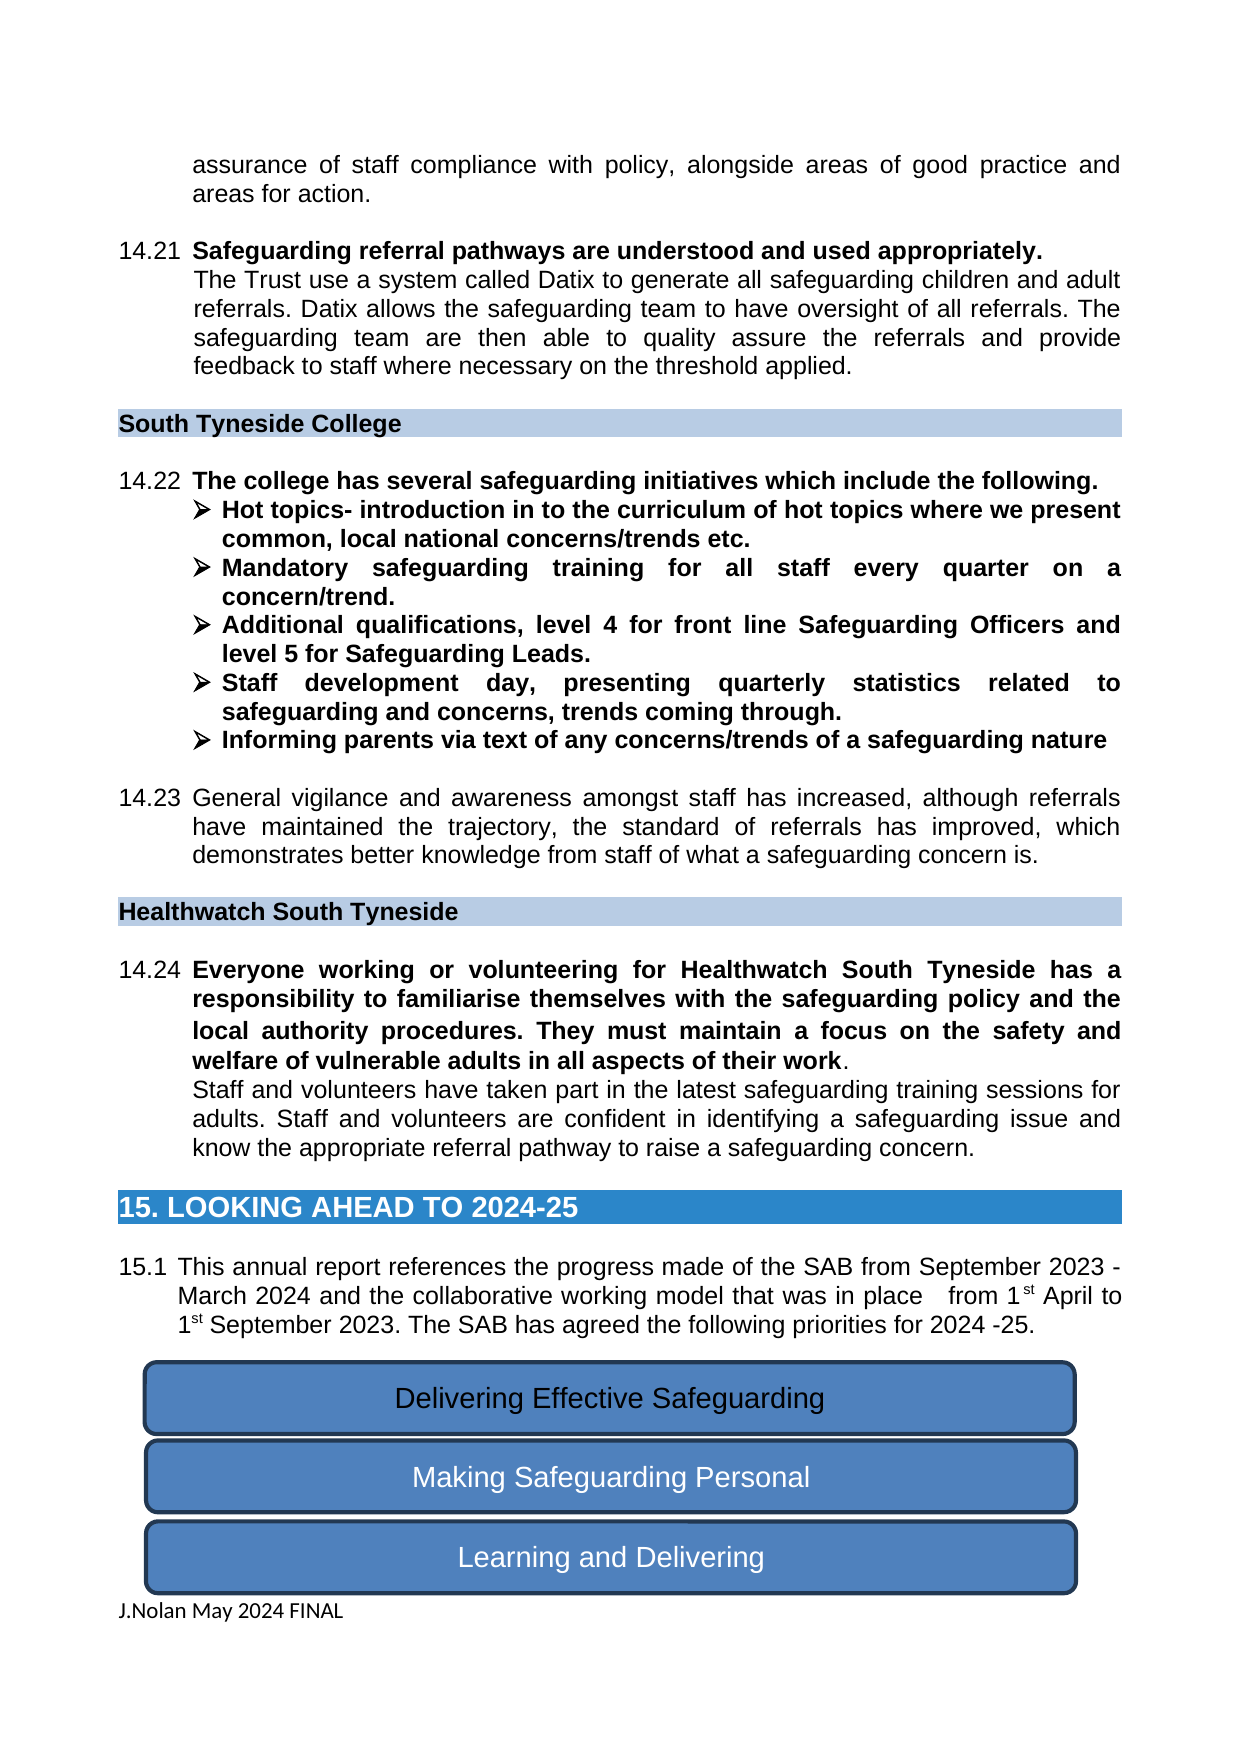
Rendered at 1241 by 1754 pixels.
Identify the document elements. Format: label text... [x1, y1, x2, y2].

text 14.22 The college has several safeguarding initiatives which include the following. [118, 466, 1122, 495]
text 15.1 This annual report references the progress made of the SAB from September 2023 - March 2024 and the collaborative working model that was in place from 1st April to 1st September 2023. The SAB has agreed the following priorities for 2024 -25. [118, 1252, 1122, 1339]
list Staff development day, presenting quarterly statistics related to safeguarding and concerns, trends coming through. [192, 668, 1122, 725]
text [192, 150, 1122, 207]
subtitle 15. LOOKING AHEAD TO 2024-25 [118, 1190, 1122, 1224]
text 14.23 General vigilance and awareness amongst staff has increased, although referrals have maintained the trajectory, the standard of referrals has improved, which demonstrates better knowledge from staff of what a safeguarding concern is. [118, 783, 1122, 869]
list Mandatory safeguarding training for all staff every quarter on a concern/trend. [192, 553, 1122, 610]
text 14.21 Safeguarding referral pathways are understood and used appropriately. [118, 236, 1122, 265]
list Informing parents via text of any concerns/trends of a safeguarding nature [192, 725, 1122, 754]
text The Trust use a system called Datix to generate all safeguarding children and adult referrals. Datix allows the safeguarding team to have oversight of all referrals. The safeguarding team are then able to quality assure the referrals and provide feedback to staff where necessary on the threshold applied. [193, 265, 1122, 380]
list Additional qualifications, level 4 for front line Safeguarding Officers and level 5 for Safeguarding Leads. [192, 610, 1122, 668]
text Staff and volunteers have taken part in the latest safeguarding training sessions for adults. Staff and volunteers are confident in identifying a safeguarding issue and know the appropriate referral pathway to raise a safeguarding concern. [192, 1075, 1122, 1161]
text South Tyneside College [118, 409, 1122, 437]
text Healthwatch South Tyneside [118, 897, 1122, 926]
text 14.24 Everyone working or volunteering for Healthwatch South Tyneside has a responsibility to familiarise themselves with the safeguarding policy and the local authority procedures. They must maintain a focus on the safety and welfare of vulnerable adults in all aspects of their work. [118, 955, 1122, 1075]
list Hot topics- introduction in to the curriculum of hot topics where we present common, local national concerns/trends etc. [192, 495, 1122, 553]
